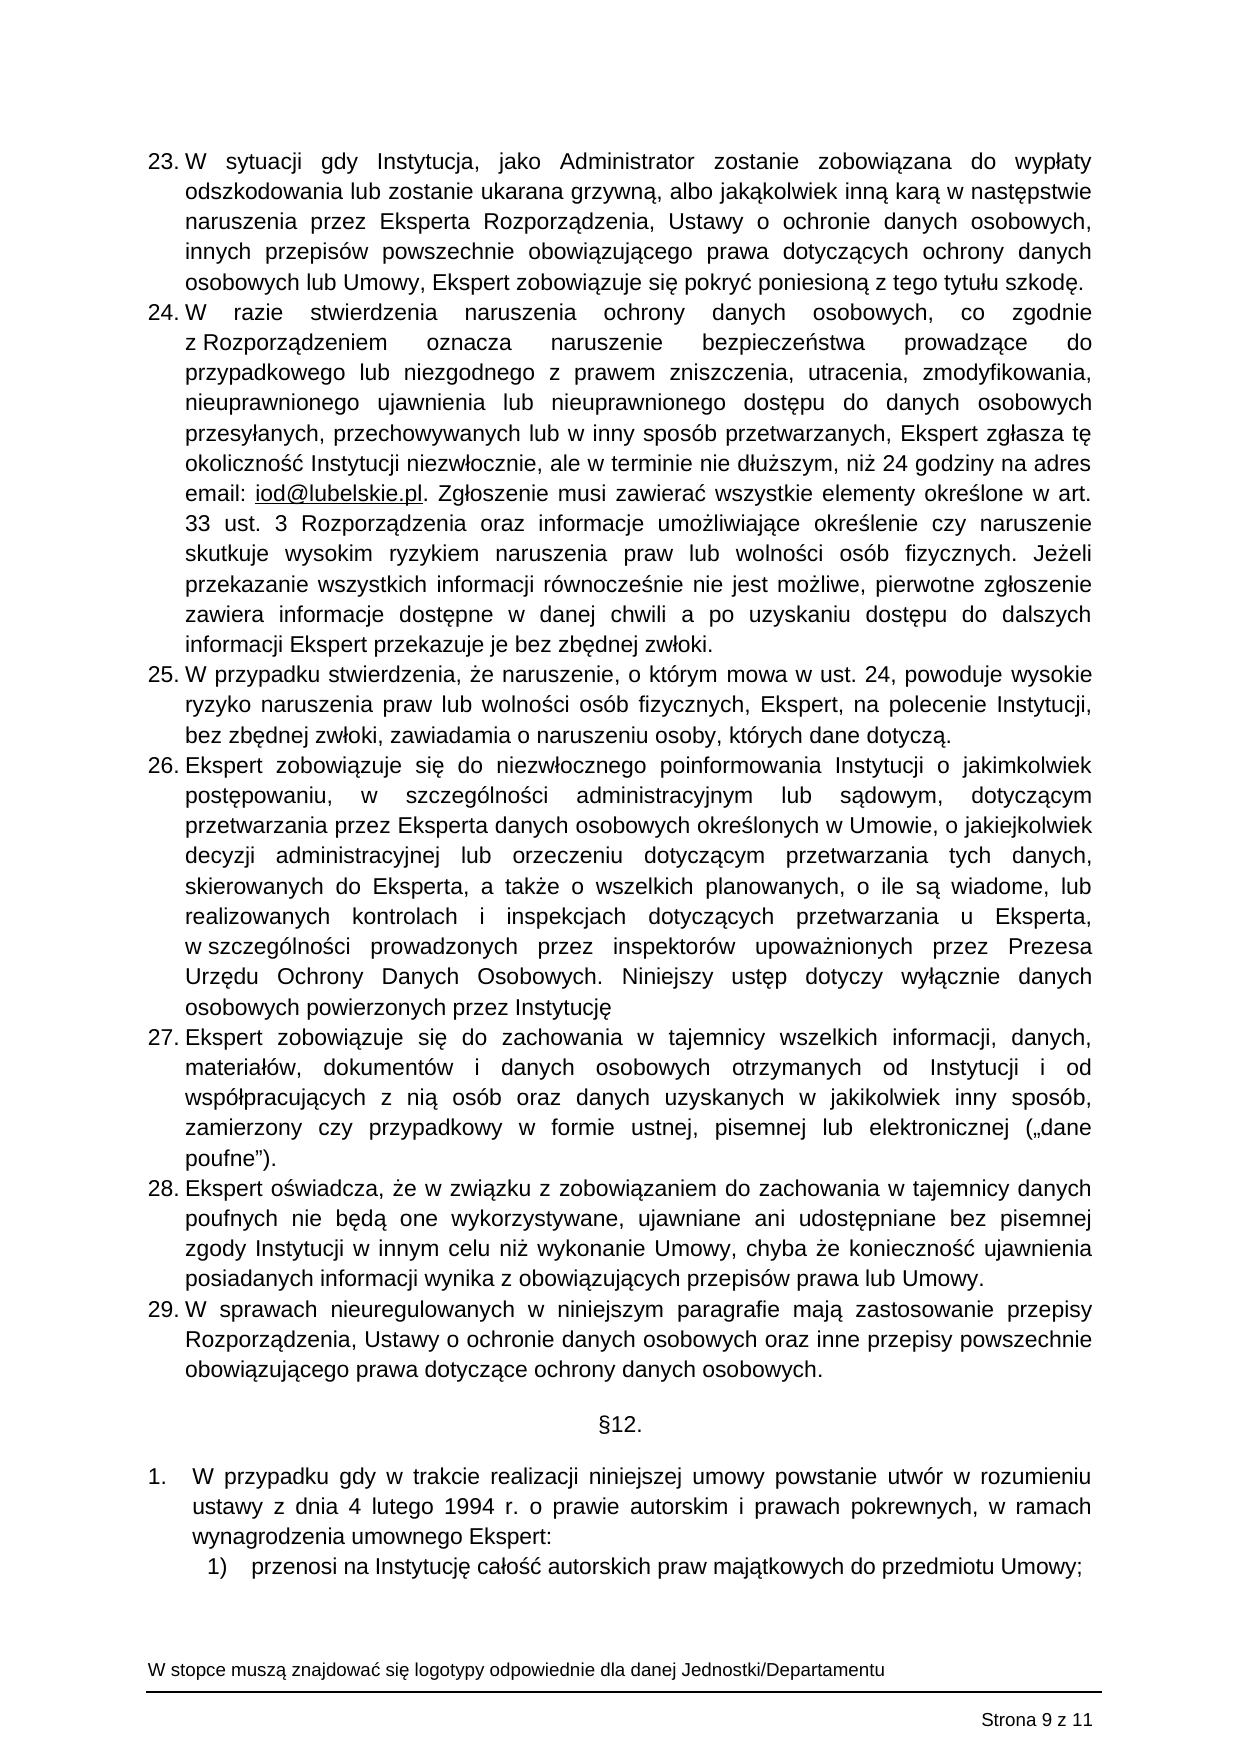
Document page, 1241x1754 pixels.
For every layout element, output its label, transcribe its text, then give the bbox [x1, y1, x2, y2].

list W sprawach nieuregulowanych w niniejszym paragrafie mają zastosowanie przepisy Rozporządzenia, Ustawy o ochronie danych osobowych oraz inne przepisy powszechnie obowiązującego prawa dotyczące ochrony danych osobowych. [148, 1296, 1092, 1382]
list Ekspert zobowiązuje się do niezwłocznego poinformowania Instytucji o jakimkolwiek postępowaniu, w szczególności administracyjnym lub sądowym, dotyczącym przetwarzania przez Eksperta danych osobowych określonych w Umowie, o jakiejkolwiek decyzji administracyjnej lub orzeczeniu dotyczącym przetwarzania tych danych, skierowanych do Eksperta, a także o wszelkich planowanych, o ile są wiadome, lub realizowanych kontrolach i inspekcjach dotyczących przetwarzania u Eksperta, w szczególności prowadzonych przez inspektorów upoważnionych przez Prezesa Urzędu Ochrony Danych Osobowych. Niniejszy ustęp dotyczy wyłącznie danych osobowych powierzonych przez Instytucję [148, 752, 1092, 1020]
list Ekspert zobowiązuje się do zachowania w tajemnicy wszelkich informacji, danych, materiałów, dokumentów i danych osobowych otrzymanych od Instytucji i od współpracujących z nią osób oraz danych uzyskanych w jakikolwiek inny sposób, zamierzony czy przypadkowy w formie ustnej, pisemnej lub elektronicznej („dane poufne”). [148, 1024, 1092, 1171]
list W przypadku stwierdzenia, że naruszenie, o którym mowa w ust. 24, powoduje wysokie ryzyko naruszenia praw lub wolności osób fizycznych, Ekspert, na polecenie Instytucji, bez zbędnej zwłoki, zawiadamia o naruszeniu osoby, których dane dotyczą. [148, 661, 1092, 748]
list Ekspert oświadcza, że w związku z zobowiązaniem do zachowania w tajemnicy danych poufnych nie będą one wykorzystywane, ujawniane ani udostępniane bez pisemnej zgody Instytucji w innym celu niż wykonanie Umowy, chyba że konieczność ujawnienia posiadanych informacji wynika z obowiązujących przepisów prawa lub Umowy. [148, 1175, 1092, 1292]
list W razie stwierdzenia naruszenia ochrony danych osobowych, co zgodnie z Rozporządzeniem oznacza naruszenie bezpieczeństwa prowadzące do przypadkowego lub niezgodnego z prawem zniszczenia, utracenia, zmodyfikowania, nieuprawnionego ujawnienia lub nieuprawnionego dostępu do danych osobowych przesyłanych, przechowywanych lub w inny sposób przetwarzanych, Ekspert zgłasza tę okoliczność Instytucji niezwłocznie, ale w terminie nie dłuższym, niż 24 godziny na adres email: iod@lubelskie.pl. Zgłoszenie musi zawierać wszystkie elementy określone w art. 33 ust. 3 Rozporządzenia oraz informacje umożliwiające określenie czy naruszenie skutkuje wysokim ryzykiem naruszenia praw lub wolności osób fizycznych. Jeżeli przekazanie wszystkich informacji równocześnie nie jest możliwe, pierwotne zgłoszenie zawiera informacje dostępne w danej chwili a po uzyskaniu dostępu do dalszych informacji Ekspert przekazuje je bez zbędnej zwłoki. [148, 299, 1092, 657]
subtitle §12. [148, 1411, 1092, 1438]
list przenosi na Instytucję całość autorskich praw majątkowych do przedmiotu Umowy; [207, 1553, 1092, 1579]
list W przypadku gdy w trakcie realizacji niniejszej umowy powstanie utwór w rozumieniu ustawy z dnia 4 lutego 1994 r. o prawie autorskim i prawach pokrewnych, w ramach wynagrodzenia umownego Ekspert: [148, 1463, 1092, 1549]
list W sytuacji gdy Instytucja, jako Administrator zostanie zobowiązana do wypłaty odszkodowania lub zostanie ukarana grzywną, albo jakąkolwiek inną karą w następstwie naruszenia przez Eksperta Rozporządzenia, Ustawy o ochronie danych osobowych, innych przepisów powszechnie obowiązującego prawa dotyczących ochrony danych osobowych lub Umowy, Ekspert zobowiązuje się pokryć poniesioną z tego tytułu szkodę. [148, 148, 1092, 295]
